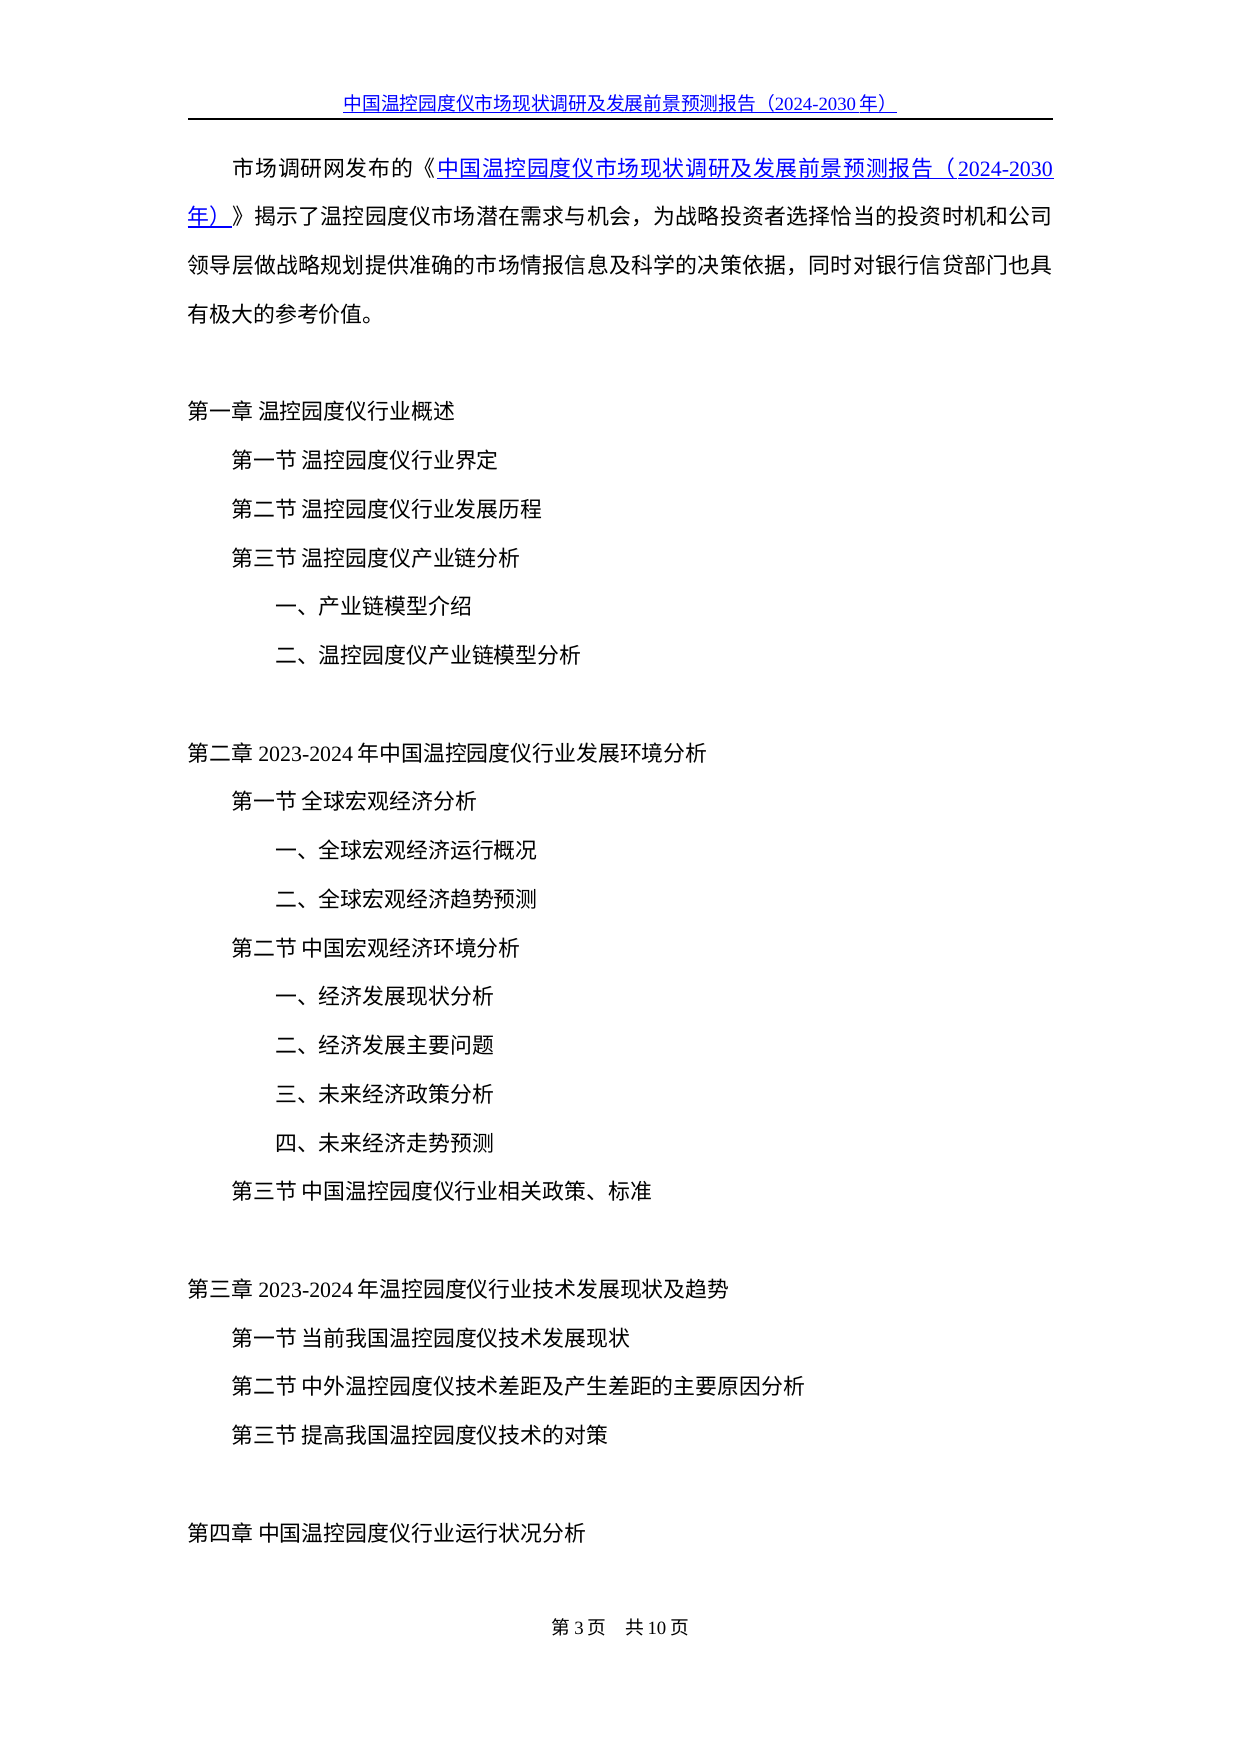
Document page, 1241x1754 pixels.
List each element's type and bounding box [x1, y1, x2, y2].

text [187, 150, 1053, 1548]
